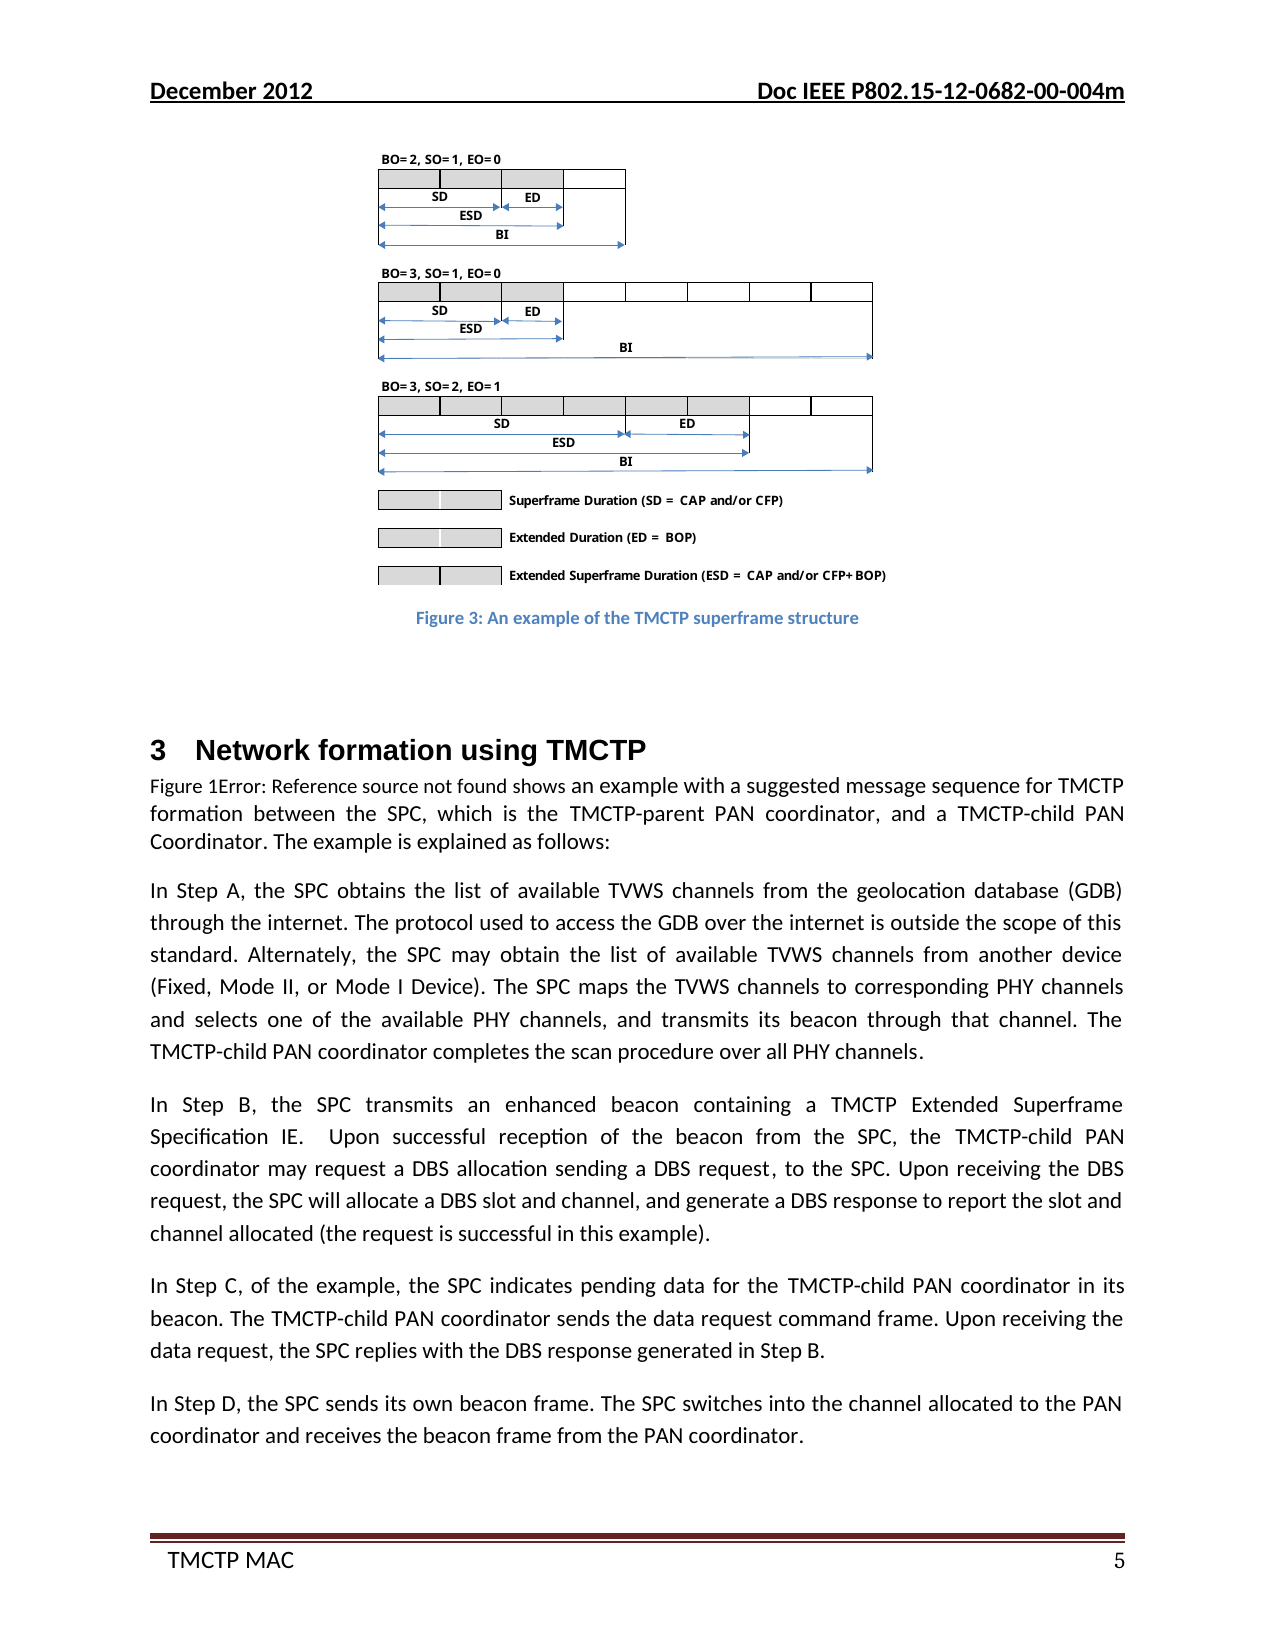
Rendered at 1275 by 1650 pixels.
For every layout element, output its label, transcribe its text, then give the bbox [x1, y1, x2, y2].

text In Step B, the SPC transmits an enhanced beacon containing a TMCTP Extended Superframe Specification IE. Upon successful reception of the beacon from the SPC, the TMCTP-child PAN coordinator may request a DBS allocation sending a DBS request, to the SPC. Upon receiving the DBS request, the SPC will allocate a DBS slot and channel, and generate a DBS response to report the slot and channel allocated (the request is successful in this example). [150, 1090, 1125, 1247]
text In Step D, the SPC sends its own beacon frame. The SPC switches into the channel allocated to the PAN coordinator and receives the beacon frame from the PAN coordinator. [150, 1389, 1125, 1449]
text In Step C, of the example, the SPC indicates pending data for the TMCTP-child PAN coordinator in its beacon. The TMCTP-child PAN coordinator sends the data request command frame. Upon receiving the data request, the SPC replies with the DBS response generated in Step B. [150, 1272, 1125, 1364]
text In Step A, the SPC obtains the list of available TVWS channels from the geolocation database (GDB) through the internet. The protocol used to access the GDB over the internet is outside the scope of this standard. Alternately, the SPC may obtain the list of available TVWS channels from another device (Fixed, Mode II, or Mode I Device). The SPC maps the TVWS channels to corresponding PHY channels and selects one of the available PHY channels, and transmits its beacon through that channel. The TMCTP-child PAN coordinator completes the scan procedure over all PHY channels. [150, 876, 1125, 1065]
subtitle Network formation using TMCTP [150, 732, 1125, 766]
